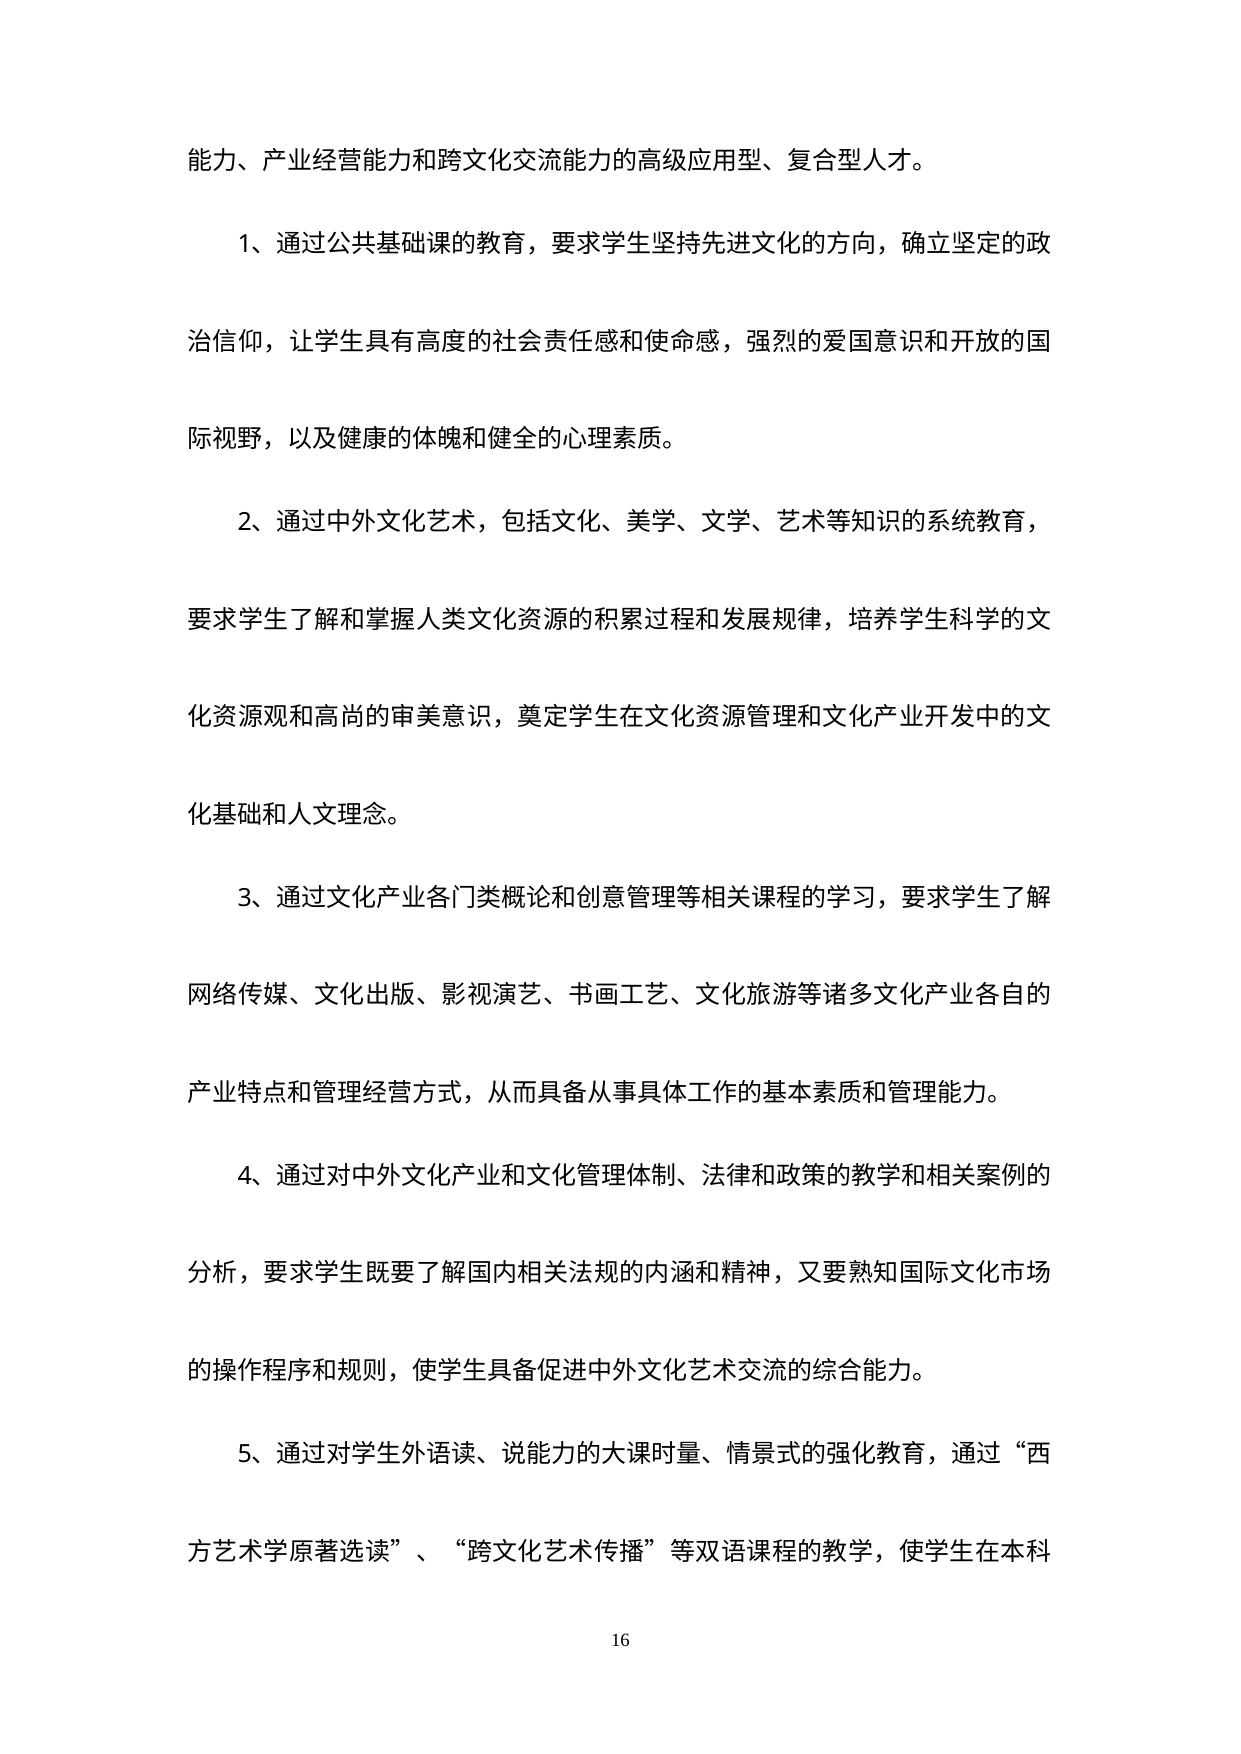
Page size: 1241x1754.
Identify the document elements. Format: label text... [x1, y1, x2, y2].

text 1、通过公共基础课的教育，要求学生坚持先进文化的方向，确立坚定的政治信仰，让学生具有高度的社会责任感和使命感，强烈的爱国意识和开放的国际视野，以及健康的体魄和健全的心理素质。 [187, 209, 1053, 469]
text 3、通过文化产业各门类概论和创意管理等相关课程的学习，要求学生了解网络传媒、文化出版、影视演艺、书画工艺、文化旅游等诸多文化产业各自的产业特点和管理经营方式，从而具备从事具体工作的基本素质和管理能力。 [187, 863, 1053, 1123]
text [187, 126, 1053, 191]
text 2、通过中外文化艺术，包括文化、美学、文学、艺术等知识的系统教育，要求学生了解和掌握人类文化资源的积累过程和发展规律，培养学生科学的文化资源观和高尚的审美意识，奠定学生在文化资源管理和文化产业开发中的文化基础和人文理念。 [187, 487, 1053, 845]
text 4、通过对中外文化产业和文化管理体制、法律和政策的教学和相关案例的分析，要求学生既要了解国内相关法规的内涵和精神，又要熟知国际文化市场的操作程序和规则，使学生具备促进中外文化艺术交流的综合能力。 [187, 1141, 1053, 1401]
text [187, 1419, 1053, 1582]
